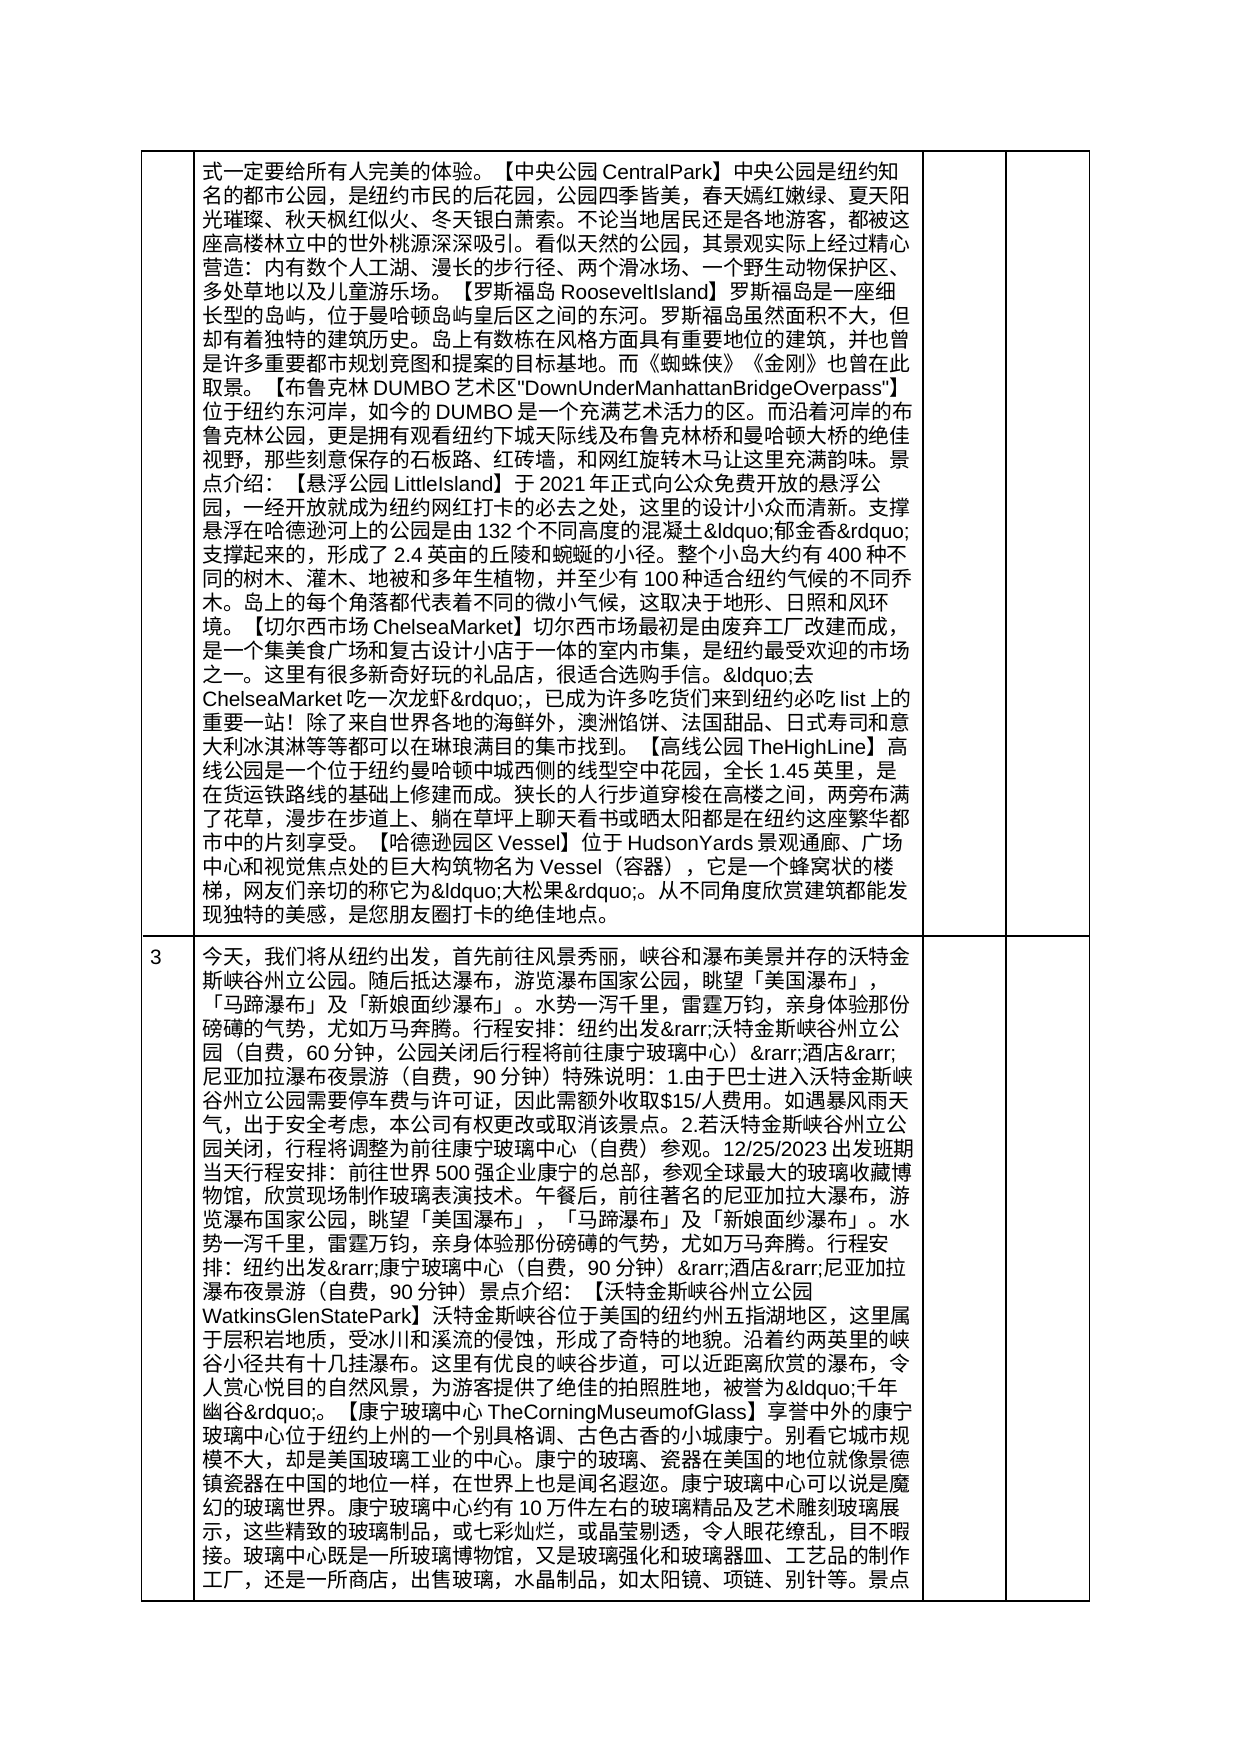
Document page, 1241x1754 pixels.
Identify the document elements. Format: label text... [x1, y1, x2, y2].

table_cell [924, 152, 1005, 935]
table_cell 2 [142, 152, 193, 935]
table_cell [924, 937, 1005, 1600]
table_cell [195, 152, 922, 935]
table_cell [1007, 937, 1089, 1600]
table_cell 3 [142, 936, 193, 1600]
table_cell [1007, 152, 1089, 935]
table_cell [195, 937, 922, 1600]
